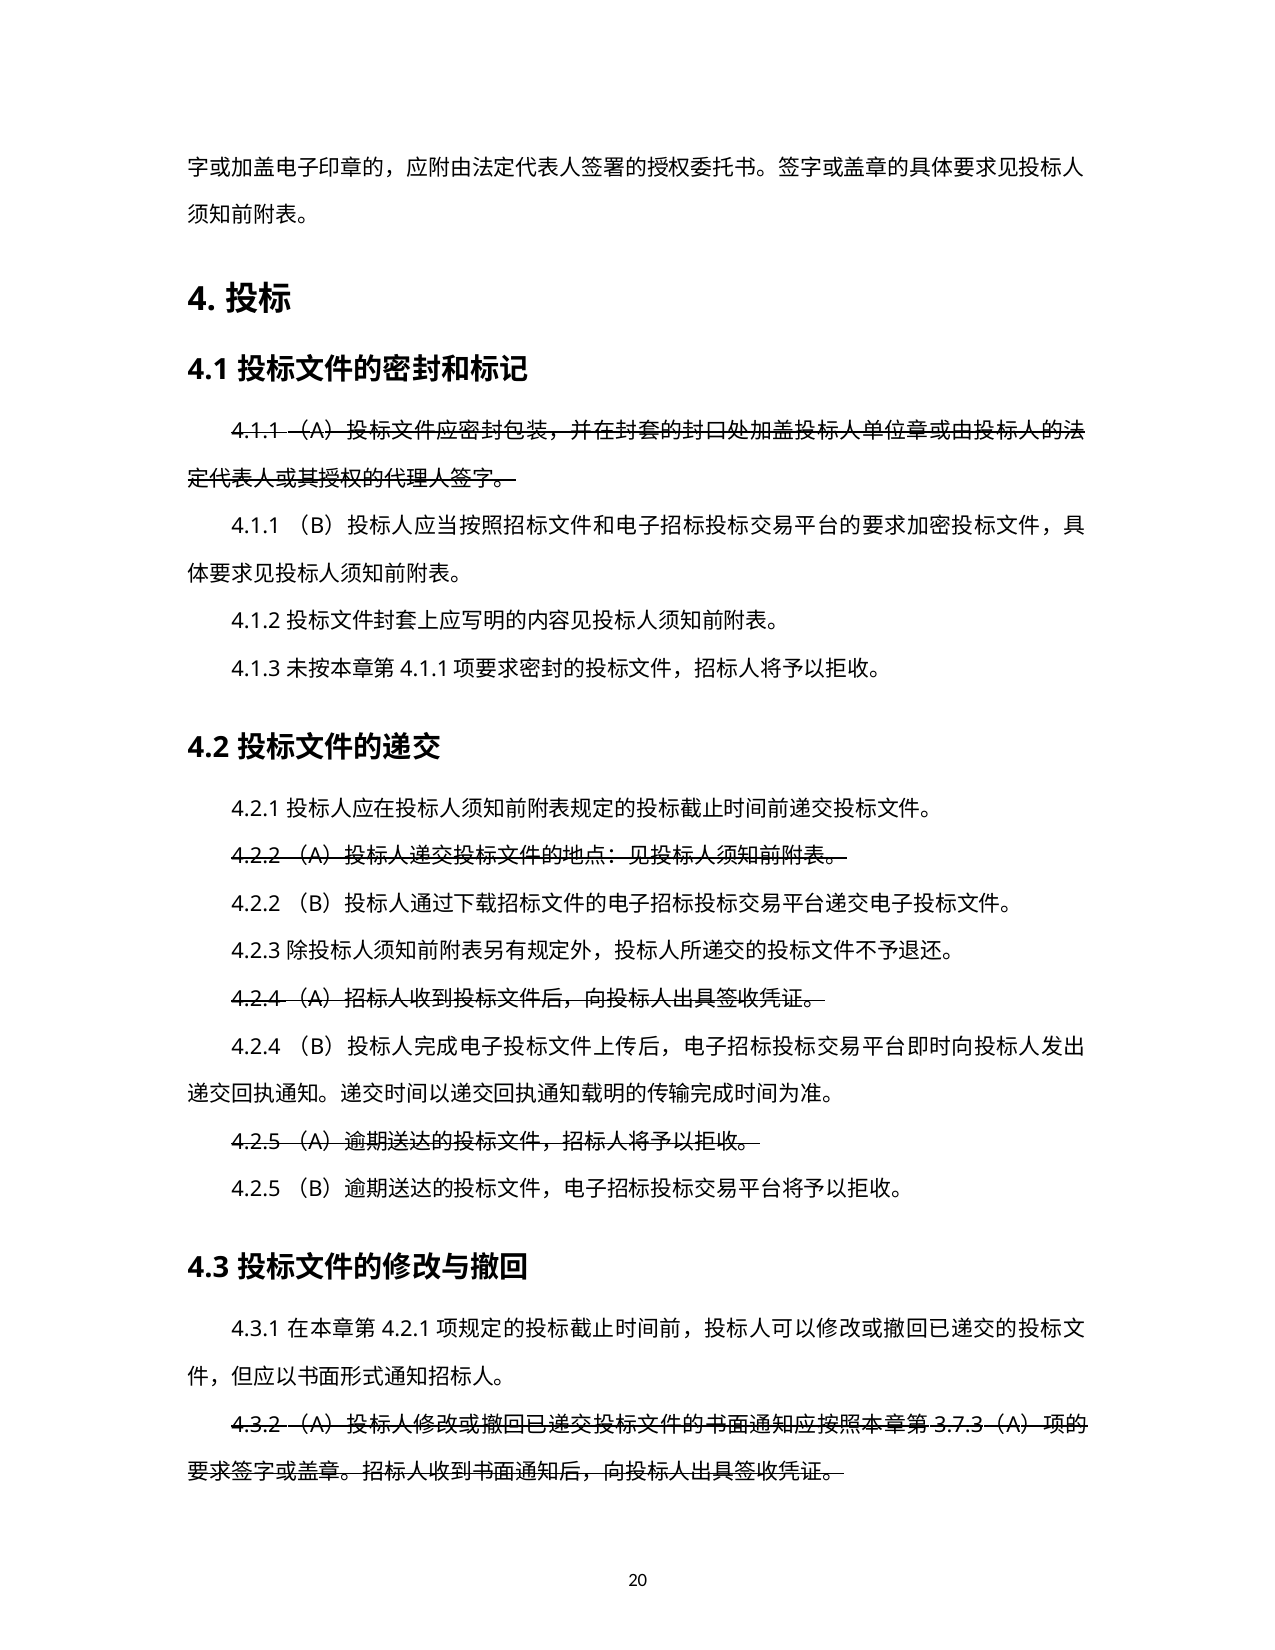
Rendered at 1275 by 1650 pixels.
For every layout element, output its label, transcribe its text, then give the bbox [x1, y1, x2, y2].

text 4.1.1 （B）投标人应当按照招标文件和电子招标投标交易平台的要求加密投标文件，具体要求见投标人须知前附表。 [187, 508, 1087, 587]
text 4.1 投标文件的密封和标记 [187, 346, 1087, 388]
text 4.2.5 （B）逾期送达的投标文件，电子招标投标交易平台将予以拒收。 [187, 1171, 1087, 1203]
text 4.2.2 （B）投标人通过下载招标文件的电子招标投标交易平台递交电子投标文件。 [187, 886, 1087, 918]
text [187, 150, 1087, 229]
text 4.2.4 （B）投标人完成电子投标文件上传后，电子招标投标交易平台即时向投标人发出递交回执通知。递交时间以递交回执通知载明的传输完成时间为准。 [187, 1029, 1087, 1108]
text 4.2.2 （A）投标人递交投标文件的地点：见投标人须知前附表。 [187, 838, 1087, 870]
text 4. 投标 [187, 272, 1087, 321]
text 4.1.2 投标文件封套上应写明的内容见投标人须知前附表。 [187, 603, 1087, 635]
text 4.3.1 在本章第4.2.1项规定的投标截止时间前，投标人可以修改或撤回已递交的投标文件，但应以书面形式通知招标人。 [187, 1311, 1087, 1391]
text 4.3.2 （A）投标人修改或撤回已递交投标文件的书面通知应按照本章第3.7.3（A）项的要求签字或盖章。招标人收到书面通知后，向投标人出具签收凭证。 [187, 1407, 1087, 1486]
text 4.2.4 （A）招标人收到投标文件后，向投标人出具签收凭证。 [187, 981, 1087, 1013]
text 4.1.3 未按本章第4.1.1项要求密封的投标文件，招标人将予以拒收。 [187, 651, 1087, 682]
text 4.2.3 除投标人须知前附表另有规定外，投标人所递交的投标文件不予退还。 [187, 933, 1087, 965]
text 4.2 投标文件的递交 [187, 723, 1087, 766]
text 4.2.1 投标人应在投标人须知前附表规定的投标截止时间前递交投标文件。 [187, 791, 1087, 822]
text 4.2.5 （A）逾期送达的投标文件，招标人将予以拒收。 [187, 1124, 1087, 1156]
text 4.1.1 （A）投标文件应密封包装，并在封套的封口处加盖投标人单位章或由投标人的法定代表人或其授权的代理人签字。 [187, 413, 1087, 492]
text 4.3 投标文件的修改与撤回 [187, 1244, 1087, 1286]
